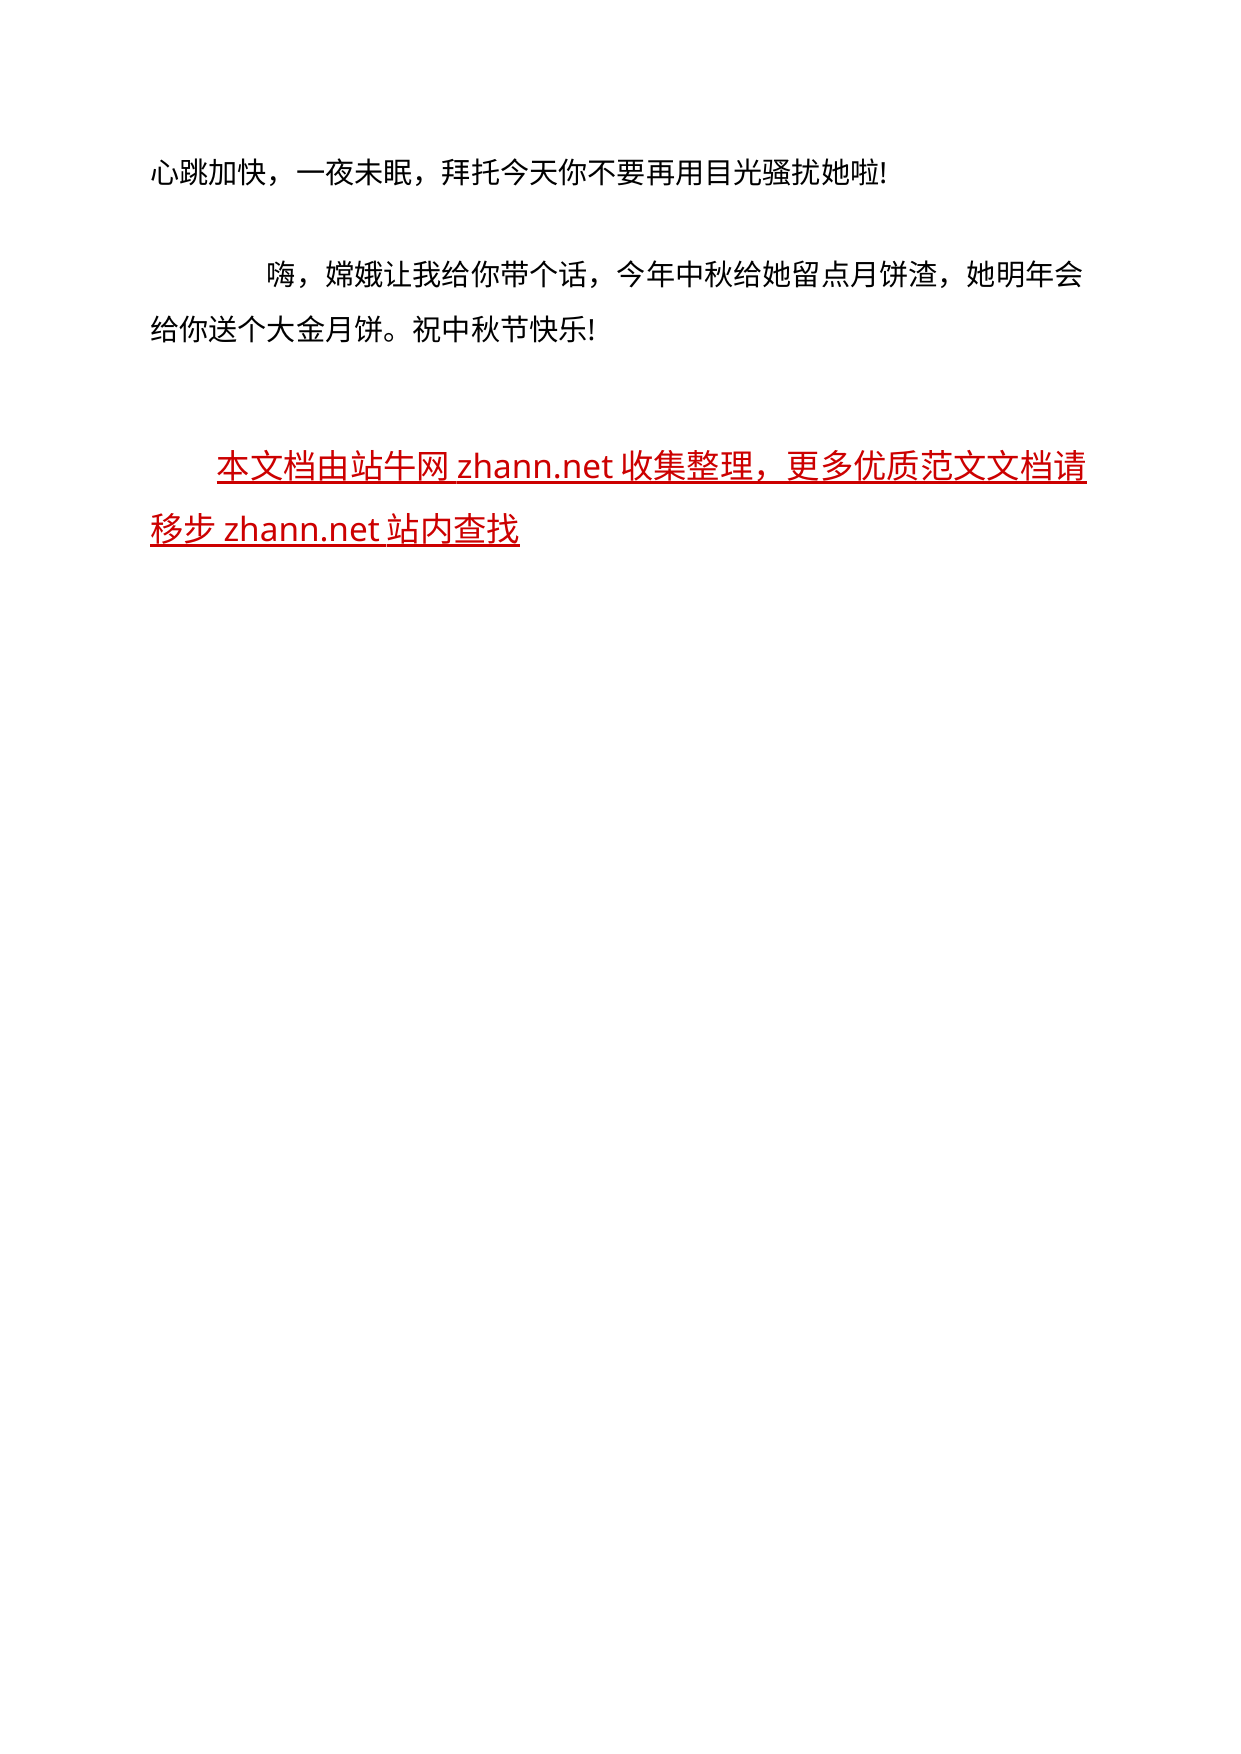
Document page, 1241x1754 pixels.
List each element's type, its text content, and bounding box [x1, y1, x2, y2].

text 嗨，嫦娥让我给你带个话，今年中秋给她留点月饼渣，她明年会给你送个大金月饼。祝中秋节快乐! [150, 252, 1090, 349]
text 本文档由站牛网zhann.net收集整理，更多优质范文文档请移步zhann.net站内查找 [150, 440, 1090, 551]
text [150, 150, 1090, 192]
